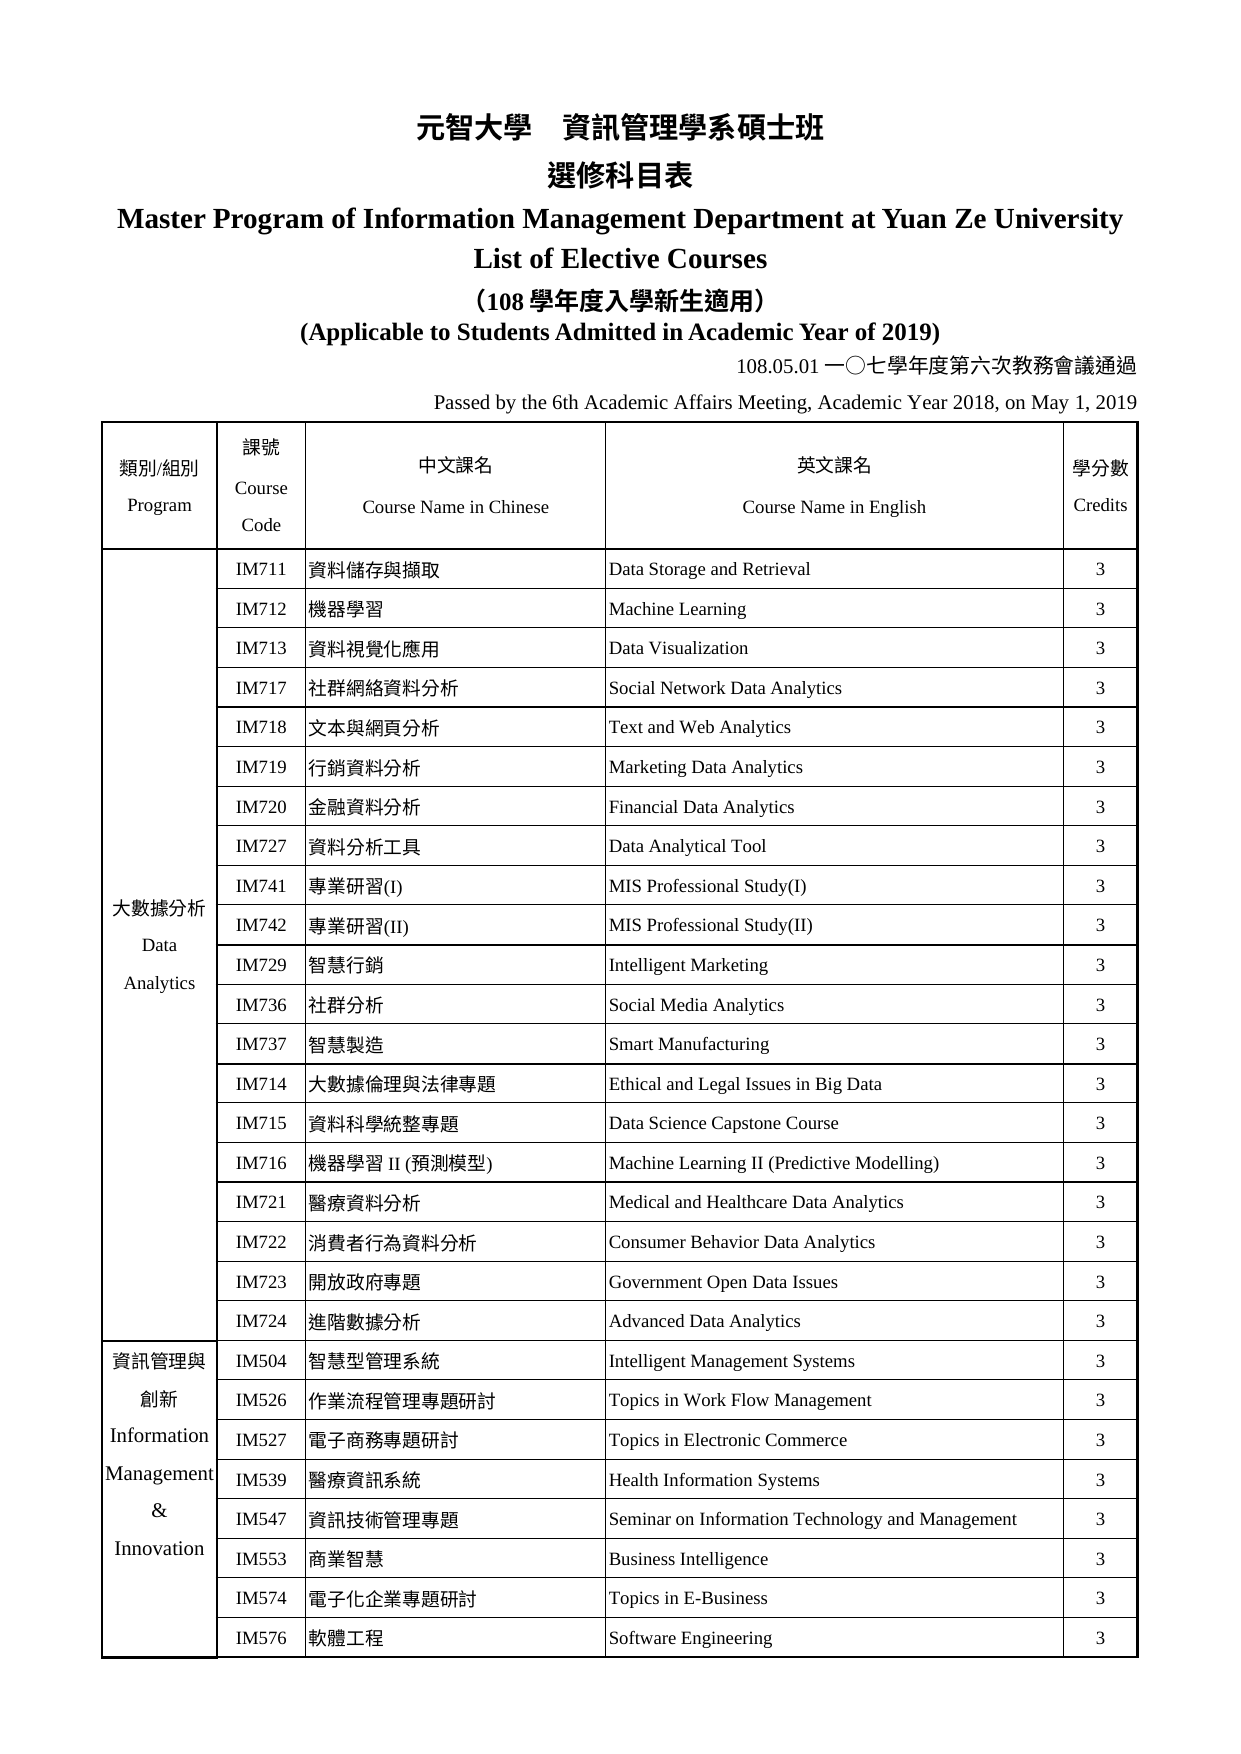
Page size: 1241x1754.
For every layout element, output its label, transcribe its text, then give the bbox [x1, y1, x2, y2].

table_cell MIS Professional Study(I) [606, 866, 1063, 904]
table_cell 3 [1064, 747, 1136, 786]
table_cell 智慧型管理系統 [306, 1341, 605, 1379]
table_cell Business Intelligence [606, 1539, 1063, 1577]
table_cell 3 [1064, 628, 1136, 667]
table_cell 開放政府專題 [306, 1262, 605, 1300]
table_header 類別/組別 Program [103, 423, 216, 548]
table_cell Smart Manufacturing [606, 1024, 1063, 1063]
table_cell IM742 [218, 905, 305, 944]
text (Applicable to Students Admitted in Academic Year of 2019) [103, 317, 1137, 346]
table_cell 3 [1064, 905, 1136, 944]
table_cell Government Open Data Issues [606, 1262, 1063, 1300]
table_cell MIS Professional Study(II) [606, 905, 1063, 944]
table_cell IM723 [218, 1262, 305, 1300]
table_cell 3 [1064, 826, 1136, 865]
table_cell 電子商務專題研討 [306, 1420, 605, 1458]
table_cell IM714 [218, 1065, 305, 1102]
table_cell 智慧製造 [306, 1024, 605, 1063]
text （108學年度入學新生適用） [103, 281, 1137, 317]
table_cell Topics in E-Business [606, 1578, 1063, 1617]
table_cell 3 [1064, 1578, 1136, 1617]
text List of Elective Courses [103, 241, 1137, 275]
table_cell IM741 [218, 866, 305, 904]
table_cell 3 [1064, 550, 1136, 588]
table_cell 資訊管理與創新 Information Management & Innovation [103, 1342, 216, 1656]
table_cell Text and Web Analytics [606, 708, 1063, 746]
table_cell 軟體工程 [306, 1618, 605, 1656]
table_cell 3 [1064, 1143, 1136, 1181]
table_cell 3 [1064, 1301, 1136, 1340]
table_cell Intelligent Management Systems [606, 1341, 1063, 1379]
table_cell IM526 [218, 1380, 305, 1419]
table_header 英文課名 Course Name in English [606, 423, 1063, 548]
table_cell Data Science Capstone Course [606, 1103, 1063, 1142]
table_cell IM712 [218, 589, 305, 627]
table_cell 3 [1064, 866, 1136, 904]
table_cell 3 [1064, 1380, 1136, 1419]
table_cell Data Storage and Retrieval [606, 550, 1063, 588]
table_cell 3 [1064, 985, 1136, 1023]
table_cell 3 [1064, 1065, 1136, 1102]
table_cell 專業研習(I) [306, 866, 605, 904]
table_cell Topics in Electronic Commerce [606, 1420, 1063, 1458]
table_cell Advanced Data Analytics [606, 1301, 1063, 1340]
table_cell Software Engineering [606, 1618, 1063, 1656]
table_cell 3 [1064, 1183, 1136, 1221]
table_header 課號 Course Code [218, 423, 305, 548]
table_cell IM729 [218, 946, 305, 983]
table_cell 醫療資訊系統 [306, 1460, 605, 1498]
table_cell 行銷資料分析 [306, 747, 605, 786]
table_cell 機器學習 II (預測模型) [306, 1143, 605, 1181]
table_cell 大數據分析 Data Analytics [103, 550, 216, 1340]
table_cell IM539 [218, 1460, 305, 1498]
table_cell 3 [1064, 787, 1136, 825]
table_cell IM713 [218, 628, 305, 667]
table_cell IM574 [218, 1578, 305, 1617]
table_cell IM737 [218, 1024, 305, 1063]
table_cell IM719 [218, 747, 305, 786]
table_cell IM715 [218, 1103, 305, 1142]
table_cell 電子化企業專題研討 [306, 1578, 605, 1617]
table_cell Medical and Healthcare Data Analytics [606, 1183, 1063, 1221]
table_cell 資料儲存與擷取 [306, 550, 605, 588]
table_cell 醫療資料分析 [306, 1183, 605, 1221]
table_cell Data Analytical Tool [606, 826, 1063, 865]
text Master Program of Information Management Department at Yuan Ze University [103, 201, 1137, 235]
table_cell Health Information Systems [606, 1460, 1063, 1498]
table_header 中文課名 Course Name in Chinese [306, 423, 605, 548]
table_header 學分數 Credits [1064, 423, 1136, 548]
table_cell 文本與網頁分析 [306, 708, 605, 746]
table_cell IM711 [218, 550, 305, 588]
text 元智大學 碩士班 [103, 104, 1137, 147]
table_cell 社群分析 [306, 985, 605, 1023]
table_cell IM718 [218, 708, 305, 746]
table_cell Marketing Data Analytics [606, 747, 1063, 786]
table_cell Financial Data Analytics [606, 787, 1063, 825]
table_cell 大數據倫理與法律專題 [306, 1065, 605, 1102]
table_cell Topics in Work Flow Management [606, 1380, 1063, 1419]
table_cell IM717 [218, 668, 305, 706]
text Passed by the 6th Academic Affairs Meeting, Academic Year 2018, on May 1, 2019 [103, 383, 1137, 421]
table_cell 資料視覺化應用 [306, 628, 605, 667]
table_cell Ethical and Legal Issues in Big Data [606, 1065, 1063, 1102]
table_cell 3 [1064, 1499, 1136, 1538]
table_cell 資料分析工具 [306, 826, 605, 865]
table_cell 金融資料分析 [306, 787, 605, 825]
table_cell IM553 [218, 1539, 305, 1577]
table_cell IM724 [218, 1301, 305, 1340]
table_cell 智慧行銷 [306, 946, 605, 983]
table_cell 3 [1064, 946, 1136, 983]
table_cell Social Media Analytics [606, 985, 1063, 1023]
table_cell Consumer Behavior Data Analytics [606, 1222, 1063, 1261]
text 108.05.01 一○七學年度第六次教務會議通過 [103, 346, 1137, 383]
table_cell 3 [1064, 589, 1136, 627]
table_cell 資訊技術管理專題 [306, 1499, 605, 1538]
table_cell 3 [1064, 1341, 1136, 1379]
table_cell IM721 [218, 1183, 305, 1221]
table_cell 資料科學統整專題 [306, 1103, 605, 1142]
table_cell Seminar on Information Technology and Management [606, 1499, 1063, 1538]
table_cell IM727 [218, 826, 305, 865]
table_cell 3 [1064, 668, 1136, 706]
table_cell IM736 [218, 985, 305, 1023]
table_cell IM722 [218, 1222, 305, 1261]
table_cell 3 [1064, 1024, 1136, 1063]
table_cell 進階數據分析 [306, 1301, 605, 1340]
table_cell IM576 [218, 1618, 305, 1656]
table_cell 3 [1064, 1460, 1136, 1498]
table_cell 專業研習(II) [306, 905, 605, 944]
table_cell 3 [1064, 1222, 1136, 1261]
table_cell IM504 [218, 1341, 305, 1379]
table_cell 機器學習 [306, 589, 605, 627]
table_cell 商業智慧 [306, 1539, 605, 1577]
table_cell Machine Learning [606, 589, 1063, 627]
table_cell Machine Learning II (Predictive Modelling) [606, 1143, 1063, 1181]
table_cell 3 [1064, 1103, 1136, 1142]
text 選修科目表 [103, 153, 1137, 195]
table_cell Social Network Data Analytics [606, 668, 1063, 706]
table_cell 作業流程管理專題研討 [306, 1380, 605, 1419]
table_cell 3 [1064, 1420, 1136, 1458]
table_cell IM720 [218, 787, 305, 825]
table_cell IM527 [218, 1420, 305, 1458]
table_cell 3 [1064, 1618, 1136, 1656]
table_cell IM547 [218, 1499, 305, 1538]
table_cell 社群網絡資料分析 [306, 668, 605, 706]
table_cell 消費者行為資料分析 [306, 1222, 605, 1261]
table_cell Data Visualization [606, 628, 1063, 667]
table_cell 3 [1064, 1539, 1136, 1577]
table_cell 3 [1064, 1262, 1136, 1300]
table_cell 3 [1064, 708, 1136, 746]
table_cell IM716 [218, 1143, 305, 1181]
table_cell Intelligent Marketing [606, 946, 1063, 983]
